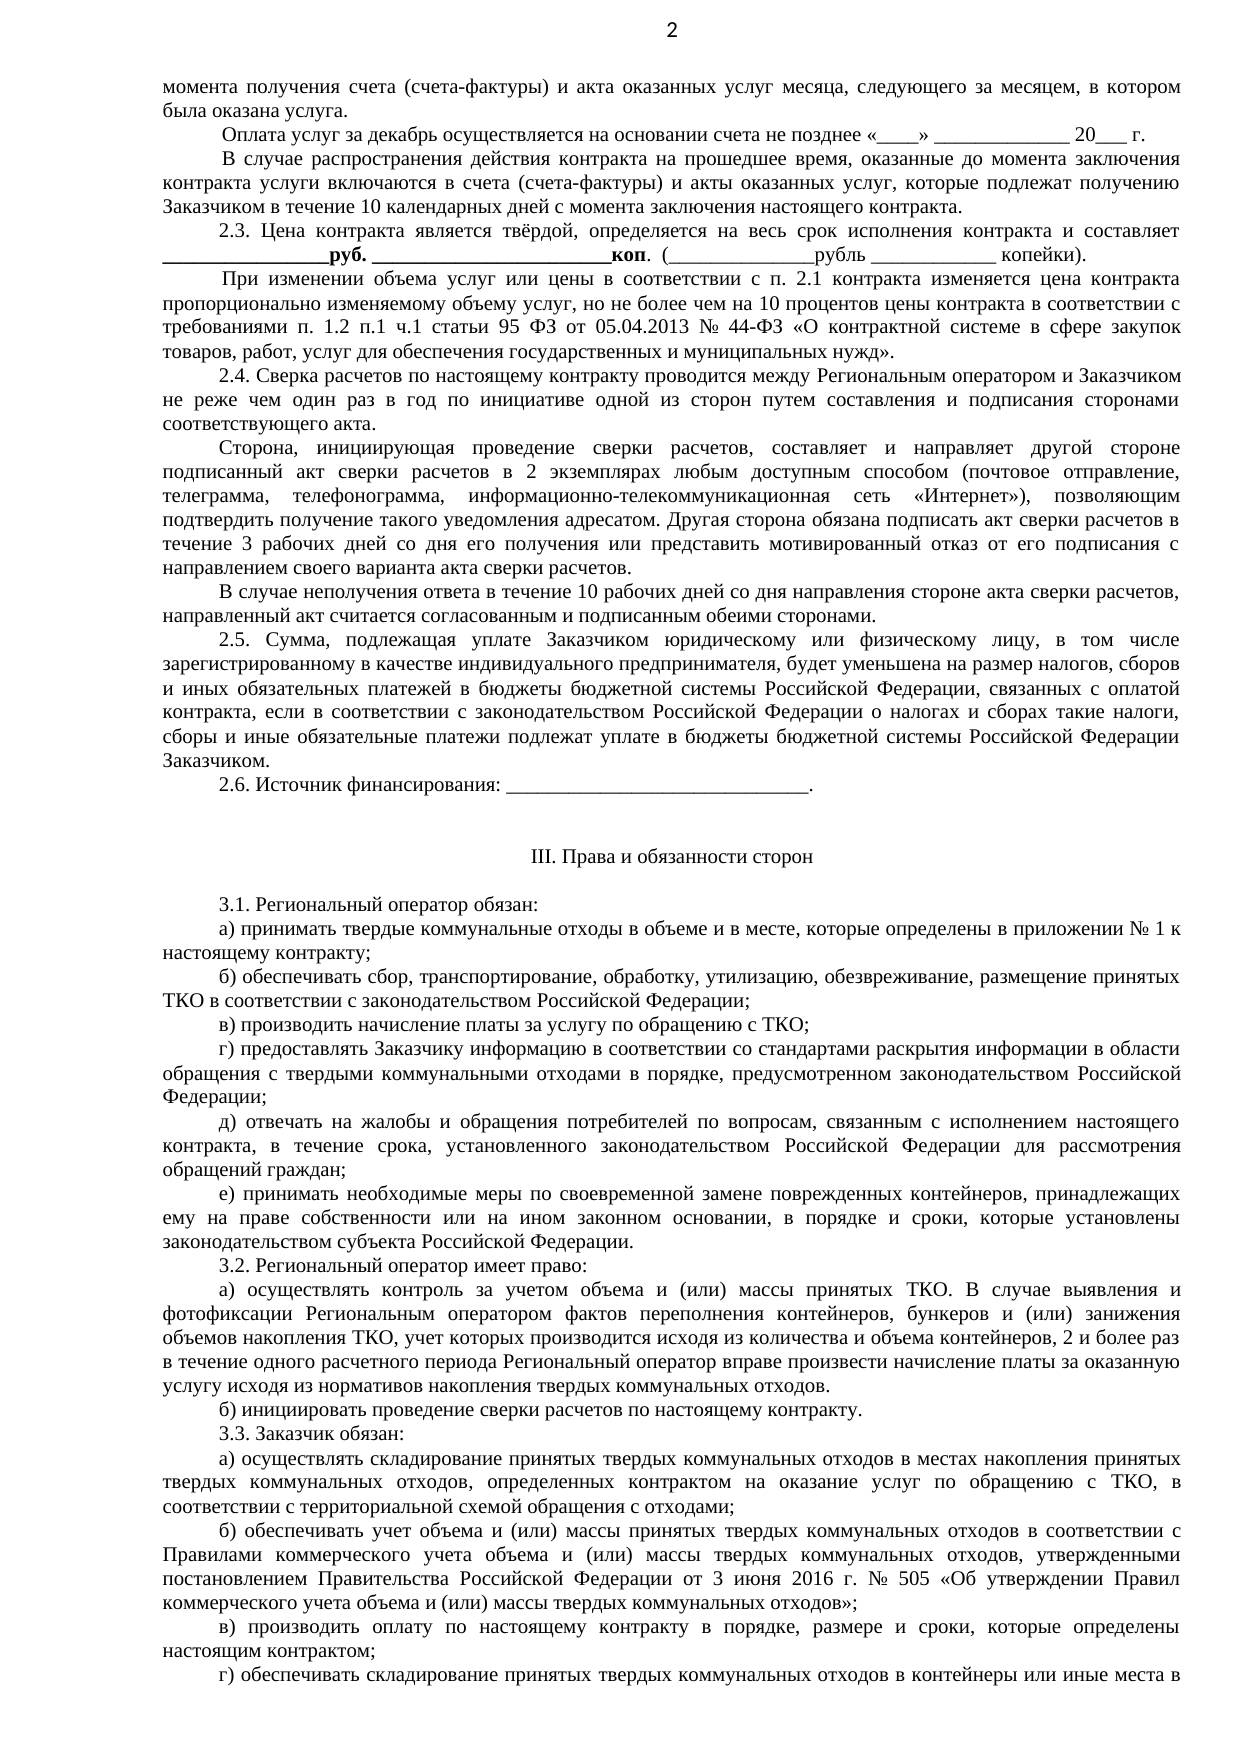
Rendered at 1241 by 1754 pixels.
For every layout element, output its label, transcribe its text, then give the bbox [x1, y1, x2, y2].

text в) производить начисление платы за услугу по обращению с ТКО; [162, 1012, 1181, 1036]
text б) обеспечивать учет объема и (или) массы принятых твердых коммунальных отходов в соответствии с Правилами коммерческого учета объема и (или) массы твердых коммунальных отходов, утвержденными постановлением Правительства Российской Федерации от 3 июня 2016 г. № 505 «Об утверждении Правил коммерческого учета объема и (или) массы твердых коммунальных отходов»; [162, 1518, 1181, 1614]
text а) осуществлять складирование принятых твердых коммунальных отходов в местах накопления принятых твердых коммунальных отходов, определенных контрактом на оказание услуг по обращению с ТКО, в соответствии с территориальной схемой обращения с отходами; [162, 1445, 1181, 1518]
text Оплата услуг за декабрь осуществляется на основании счета не позднее «____» _____________ 20___ г. [162, 122, 1181, 146]
text В случае неполучения ответа в течение 10 рабочих дней со дня направления стороне акта сверки расчетов, направленный акт считается согласованным и подписанным обеими сторонами. [162, 579, 1181, 627]
text д) отвечать на жалобы и обращения потребителей по вопросам, связанным с исполнением настоящего контракта, в течение срока, установленного законодательством Российской Федерации для рассмотрения обращений граждан; [162, 1108, 1181, 1181]
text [162, 1662, 1181, 1686]
text а) осуществлять контроль за учетом объема и (или) массы принятых ТКО. В случае выявления и фотофиксации Региональным оператором фактов переполнения контейнеров, бункеров и (или) занижения объемов накопления ТКО, учет которых производится исходя из количества и объема контейнеров, 2 и более раз в течение одного расчетного периода Региональный оператор вправе произвести начисление платы за оказанную услугу исходя из нормативов накопления твердых коммунальных отходов. [162, 1277, 1181, 1397]
text г) предоставлять Заказчику информацию в соответствии со стандартами раскрытия информации в области обращения с твердыми коммунальными отходами в порядке, предусмотренном законодательством Российской Федерации; [162, 1036, 1181, 1108]
text III. Права и обязанности сторон [162, 844, 1181, 868]
text 2.6. Источник финансирования: _____________________________. [162, 772, 1181, 796]
text Сторона, инициирующая проведение сверки расчетов, составляет и направляет другой стороне подписанный акт сверки расчетов в 2 экземплярах любым доступным способом (почтовое отправление, телеграмма, телефонограмма, информационно-телекоммуникационная сеть «Интернет»), позволяющим подтвердить получение такого уведомления адресатом. Другая сторона обязана подписать акт сверки расчетов в течение 3 рабочих дней со дня его получения или представить мотивированный отказ от его подписания с направлением своего варианта акта сверки расчетов. [162, 435, 1181, 579]
text 2.3. Цена контракта является твёрдой, определяется на весь срок исполнения контракта и составляет ________________руб. _______________________коп. (______________рубль ____________ копейки). [162, 218, 1181, 266]
text б) инициировать проведение сверки расчетов по настоящему контракту. [162, 1397, 1181, 1421]
text При изменении объема услуг или цены в соответствии с п. 2.1 контракта изменяется цена контракта пропорционально изменяемому объему услуг, но не более чем на 10 процентов цены контракта в соответствии с требованиями п. 1.2 п.1 ч.1 статьи 95 ФЗ от 05.04.2013 № 44-ФЗ «О контрактной системе в сфере закупок товаров, работ, услуг для обеспечения государственных и муниципальных нужд». [162, 266, 1182, 363]
text в) производить оплату по настоящему контракту в порядке, размере и сроки, которые определены настоящим контрактом; [162, 1614, 1181, 1662]
text б) обеспечивать сбор, транспортирование, обработку, утилизацию, обезвреживание, размещение принятых ТКО в соответствии с законодательством Российской Федерации; [162, 964, 1181, 1012]
text 3.3. Заказчик обязан: [162, 1421, 1181, 1445]
text 3.2. Региональный оператор имеет право: [162, 1253, 1181, 1277]
text 2.5. Сумма, подлежащая уплате Заказчиком юридическому или физическому лицу, в том числе зарегистрированному в качестве индивидуального предпринимателя, будет уменьшена на размер налогов, сборов и иных обязательных платежей в бюджеты бюджетной системы Российской Федерации, связанных с оплатой контракта, если в соответствии с законодательством Российской Федерации о налогах и сборах такие налоги, сборы и иные обязательные платежи подлежат уплате в бюджеты бюджетной системы Российской Федерации Заказчиком. [162, 627, 1181, 772]
text е) принимать необходимые меры по своевременной замене поврежденных контейнеров, принадлежащих ему на праве собственности или на ином законном основании, в порядке и сроки, которые установлены законодательством субъекта Российской Федерации. [162, 1181, 1181, 1253]
text В случае распространения действия контракта на прошедшее время, оказанные до момента заключения контракта услуги включаются в счета (счета-фактуры) и акты оказанных услуг, которые подлежат получению Заказчиком в течение 10 календарных дней с момента заключения настоящего контракта. [162, 146, 1181, 218]
text а) принимать твердые коммунальные отходы в объеме и в месте, которые определены в приложении № 1 к настоящему контракту; [162, 916, 1181, 964]
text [162, 74, 1181, 122]
text 3.1. Региональный оператор обязан: [162, 892, 1181, 916]
text 2.4. Сверка расчетов по настоящему контракту проводится между Региональным оператором и Заказчиком не реже чем один раз в год по инициативе одной из сторон путем составления и подписания сторонами соответствующего акта. [162, 363, 1181, 435]
